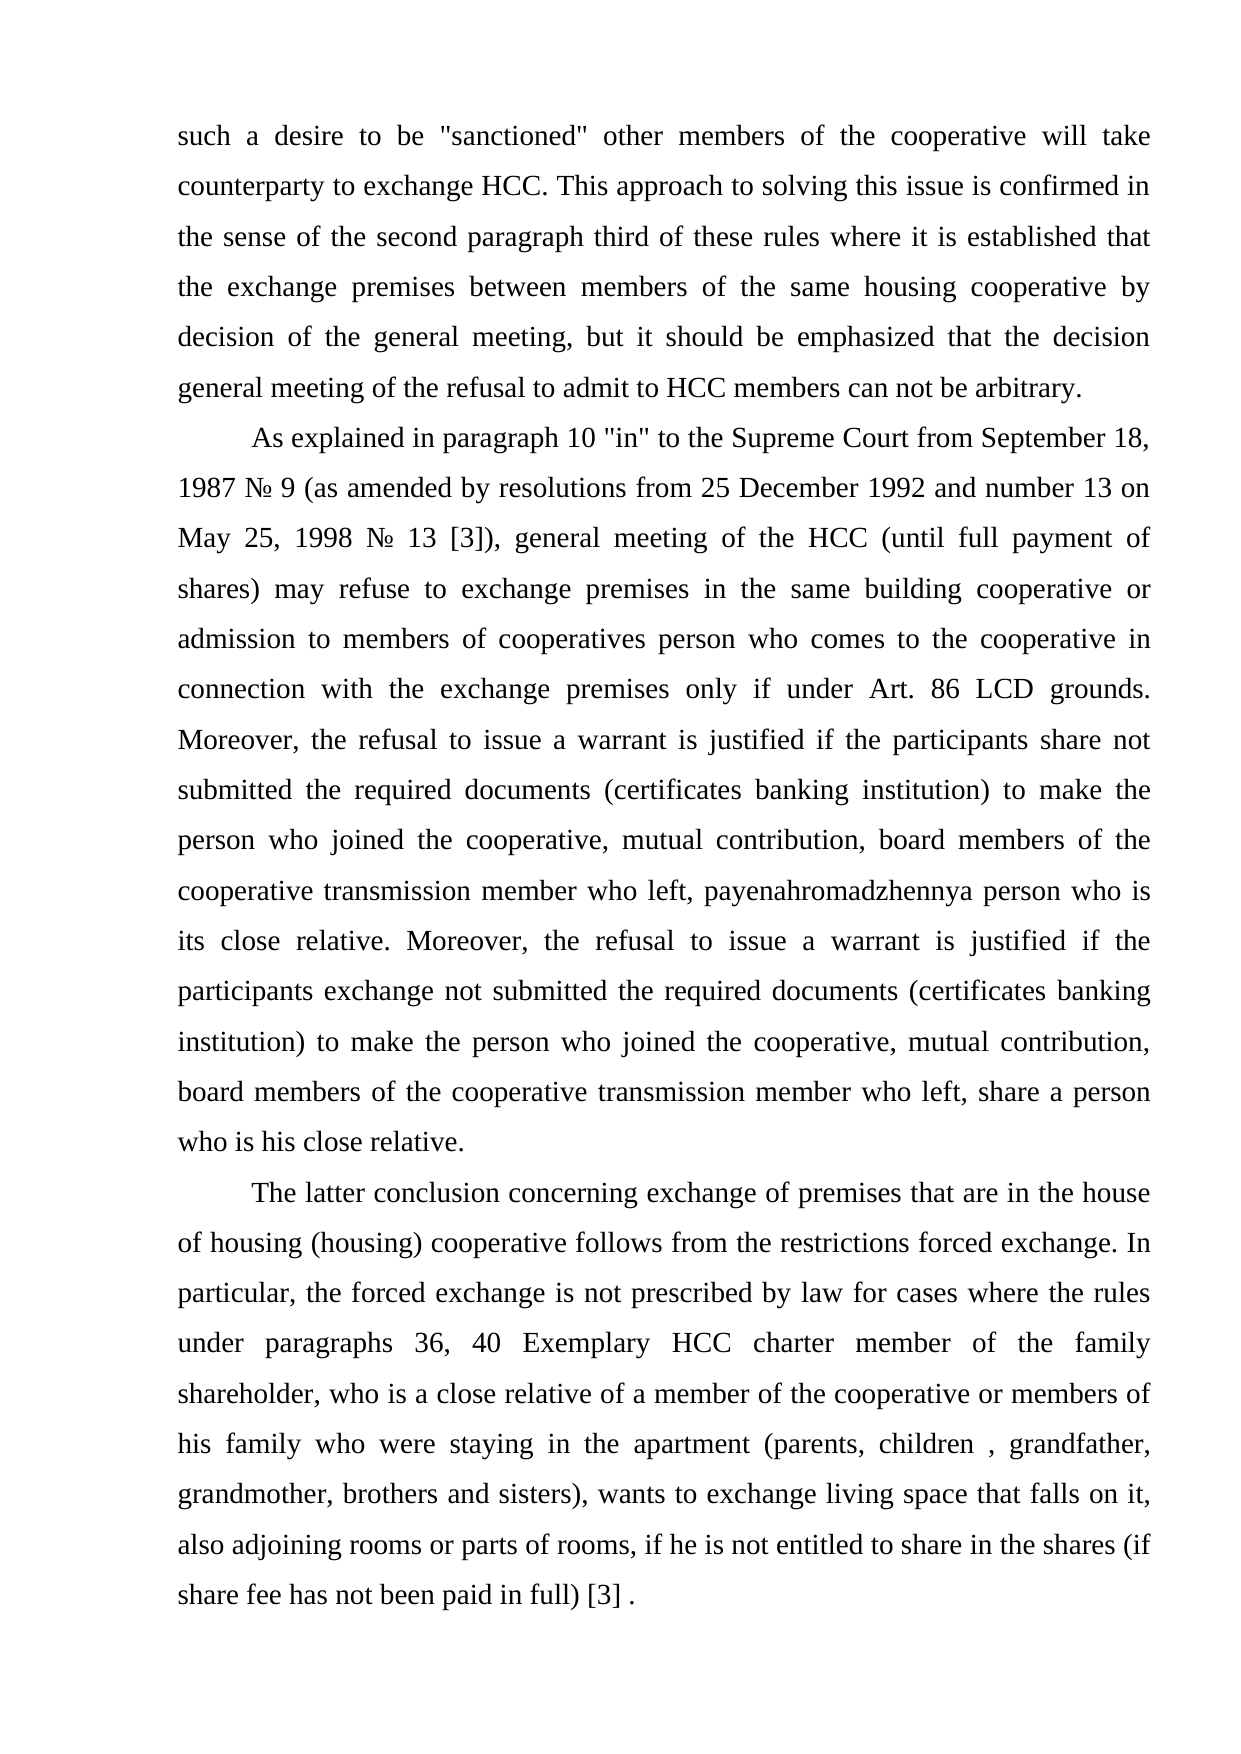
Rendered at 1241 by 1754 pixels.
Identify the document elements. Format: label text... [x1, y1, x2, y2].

text As explained in paragraph 10 "in" to the Supreme Court from September 18, 1987 № 9 (as amended by resolutions from 25 December 1992 and number 13 on May 25, 1998 № 13 [3]), general meeting of the HCC (until full payment of shares) may refuse to exchange premises in the same building cooperative or admission to members of cooperatives person who comes to the cooperative in connection with the exchange premises only if under Art. 86 LCD grounds. Moreover, the refusal to issue a warrant is justified if the participants share not submitted the required documents (certificates banking institution) to make the person who joined the cooperative, mutual contribution, board members of the cooperative transmission member who left, payenahromadzhennya person who is its close relative. Moreover, the refusal to issue a warrant is justified if the participants exchange not submitted the required documents (certificates banking institution) to make the person who joined the cooperative, mutual contribution, board members of the cooperative transmission member who left, share a person who is his close relative. [177, 420, 1152, 1158]
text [177, 118, 1152, 403]
text The latter conclusion concerning exchange of premises that are in the house of housing (housing) cooperative follows from the restrictions forced exchange. In particular, the forced exchange is not prescribed by law for cases where the rules under paragraphs 36, 40 Exemplary HCC charter member of the family shareholder, who is a close relative of a member of the cooperative or members of his family who were staying in the apartment (parents, children , grandfather, grandmother, brothers and sisters), wants to exchange living space that falls on it, also adjoining rooms or parts of rooms, if he is not entitled to share in the shares (if share fee has not been paid in full) [3] . [177, 1175, 1152, 1611]
